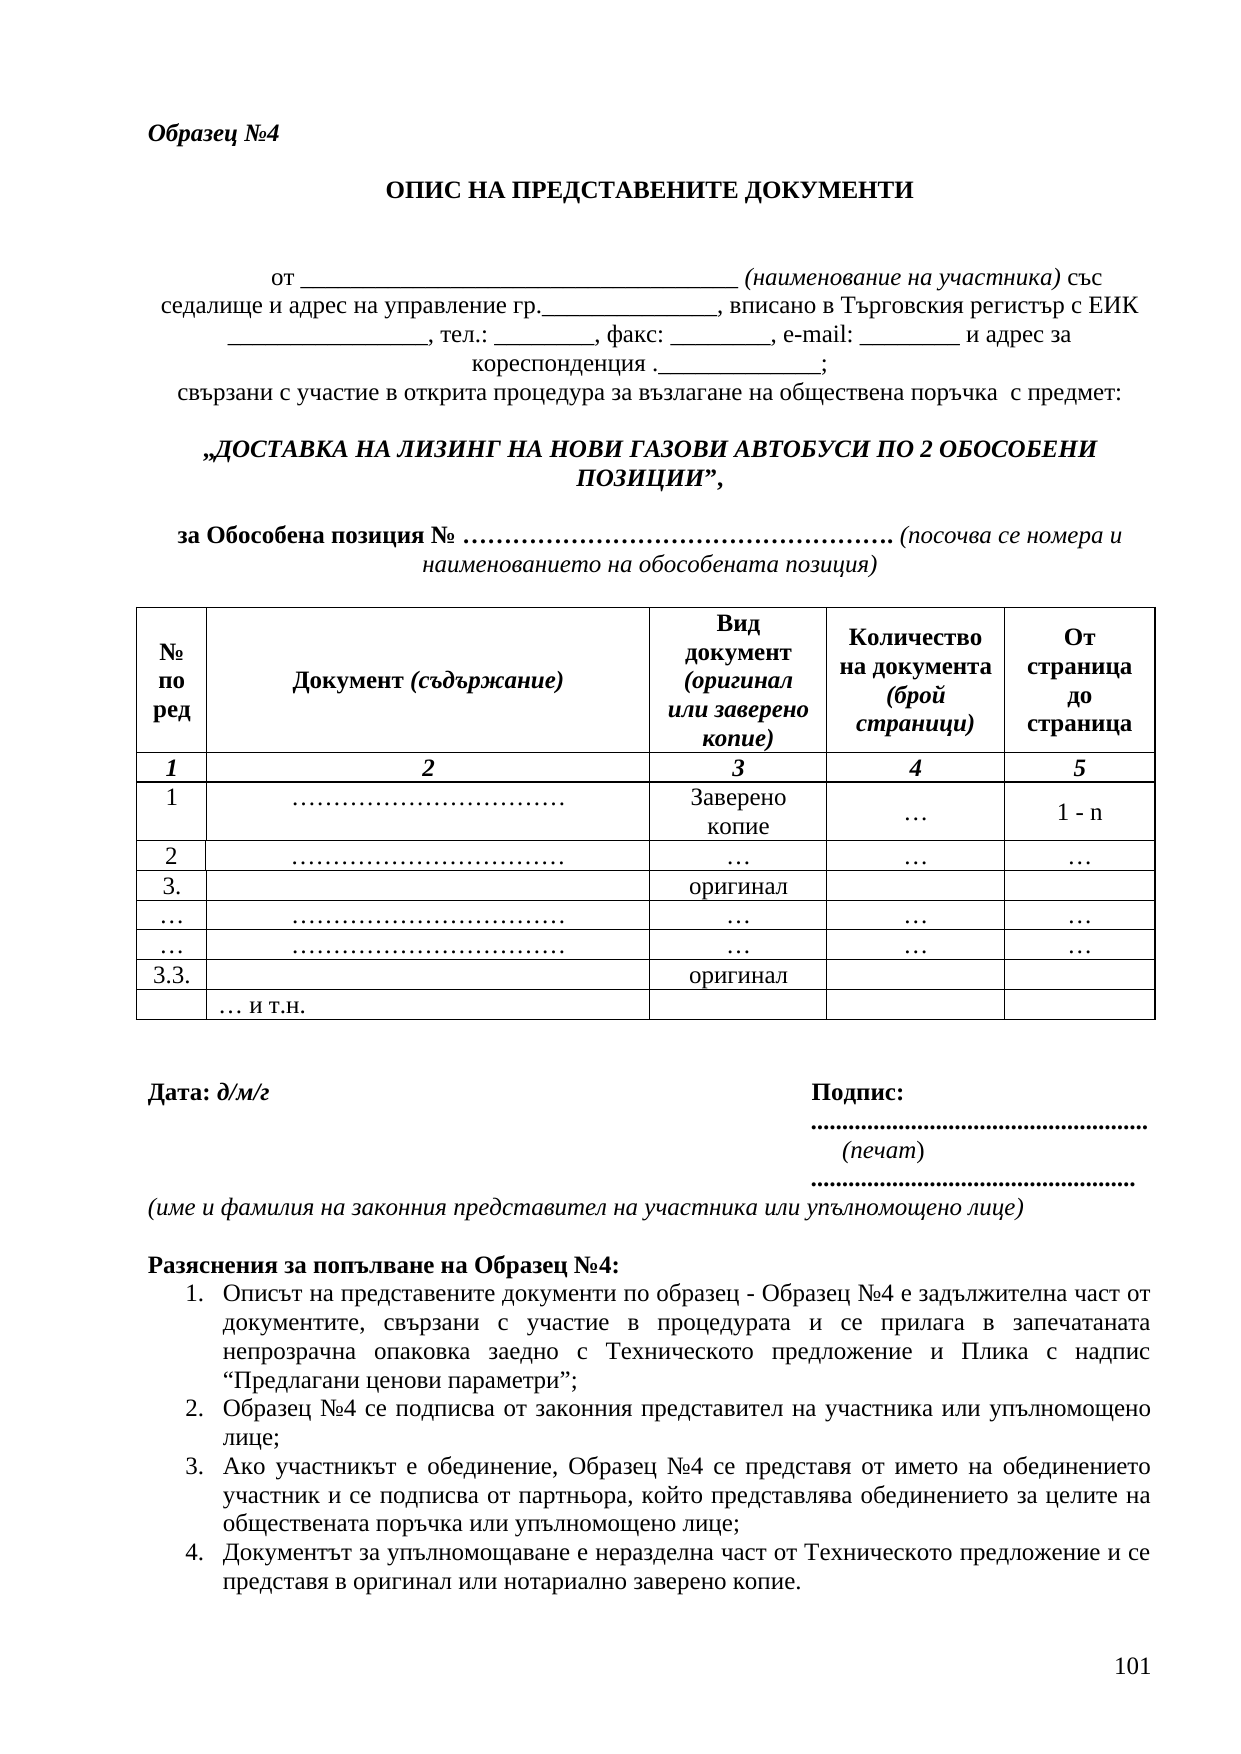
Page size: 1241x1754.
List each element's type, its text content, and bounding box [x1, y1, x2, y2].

list Документът за упълномощаване е неразделна част от Техническото предложение и се представя в оригинал или нотариално заверено копие. [185, 1537, 1152, 1595]
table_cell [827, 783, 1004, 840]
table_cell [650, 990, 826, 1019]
text (печат) [842, 1135, 1152, 1163]
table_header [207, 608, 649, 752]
text ОПИС НА ПРЕДСТАВЕНИТЕ ДОКУМЕНТИ [148, 176, 1152, 204]
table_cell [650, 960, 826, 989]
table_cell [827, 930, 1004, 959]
text .................................................... [221, 1163, 1152, 1192]
text Дата: д/м/г Подпис: [148, 1077, 1152, 1106]
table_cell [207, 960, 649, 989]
text „ДОСТАВКА НА ЛИЗИНГ НА НОВИ ГАЗОВИ АВТОБУСИ ПО 2 ОБОСОБЕНИ ПОЗИЦИИ”, [148, 434, 1152, 492]
list Описът на представените документи по образец - Образец №4 е задължителна част от документите, свързани с участие в процедурата и се прилага в запечатаната непрозрачна опаковка заедно с Техническото предложение и Плика с надпис “Предлагани ценови параметри”; [185, 1278, 1152, 1393]
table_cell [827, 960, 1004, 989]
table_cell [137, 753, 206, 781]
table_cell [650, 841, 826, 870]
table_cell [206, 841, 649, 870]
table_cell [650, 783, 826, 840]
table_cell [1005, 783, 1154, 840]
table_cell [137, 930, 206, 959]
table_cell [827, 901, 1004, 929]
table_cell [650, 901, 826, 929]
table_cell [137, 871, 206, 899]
list Ако участникът е обединение, Образец №4 се представя от името на обединението участник и се подписва от партньора, който представлява обединението за целите на обществената поръчка или упълномощено лице; [185, 1451, 1152, 1537]
text свързани с участие в открита процедура за възлагане на обществена поръчка с предмет: [148, 377, 1152, 406]
list Образец №4 се подписва от законния представител на участника или упълномощено лице; [185, 1393, 1152, 1451]
text ...................................................... [221, 1106, 1152, 1135]
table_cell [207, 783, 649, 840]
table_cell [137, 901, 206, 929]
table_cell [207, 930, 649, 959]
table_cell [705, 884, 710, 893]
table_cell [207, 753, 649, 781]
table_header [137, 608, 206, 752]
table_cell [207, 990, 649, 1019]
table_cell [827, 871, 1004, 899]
text от ___________________________________ (наименование на участника) със седалище и адрес на управление гр.______________, вписано в Търговския регистър с ЕИК ________________, тел.: ________, факс: ________, e-mail: ________ и адрес за кореспонденция ._____________; [148, 262, 1152, 377]
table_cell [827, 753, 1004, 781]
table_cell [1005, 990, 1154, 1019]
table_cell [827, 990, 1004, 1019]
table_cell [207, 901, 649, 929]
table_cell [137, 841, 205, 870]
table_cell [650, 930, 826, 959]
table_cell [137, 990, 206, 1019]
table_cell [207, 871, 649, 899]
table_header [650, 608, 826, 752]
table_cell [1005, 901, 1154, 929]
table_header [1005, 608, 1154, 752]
text Разяснения за попълване на Образец №4: [148, 1250, 1152, 1278]
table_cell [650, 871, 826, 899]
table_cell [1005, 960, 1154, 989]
text Образец №4 [148, 118, 1152, 147]
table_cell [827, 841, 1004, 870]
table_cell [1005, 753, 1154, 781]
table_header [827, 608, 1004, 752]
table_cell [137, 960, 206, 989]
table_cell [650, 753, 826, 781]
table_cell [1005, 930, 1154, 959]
text за Обособена позиция № ……………………………………………. (посочва се номера и наименованието на обособената позиция) [148, 521, 1152, 578]
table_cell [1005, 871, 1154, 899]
text (име и фамилия на законния представител на участника или упълномощено лице) [148, 1192, 1152, 1221]
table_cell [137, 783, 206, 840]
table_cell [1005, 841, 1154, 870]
